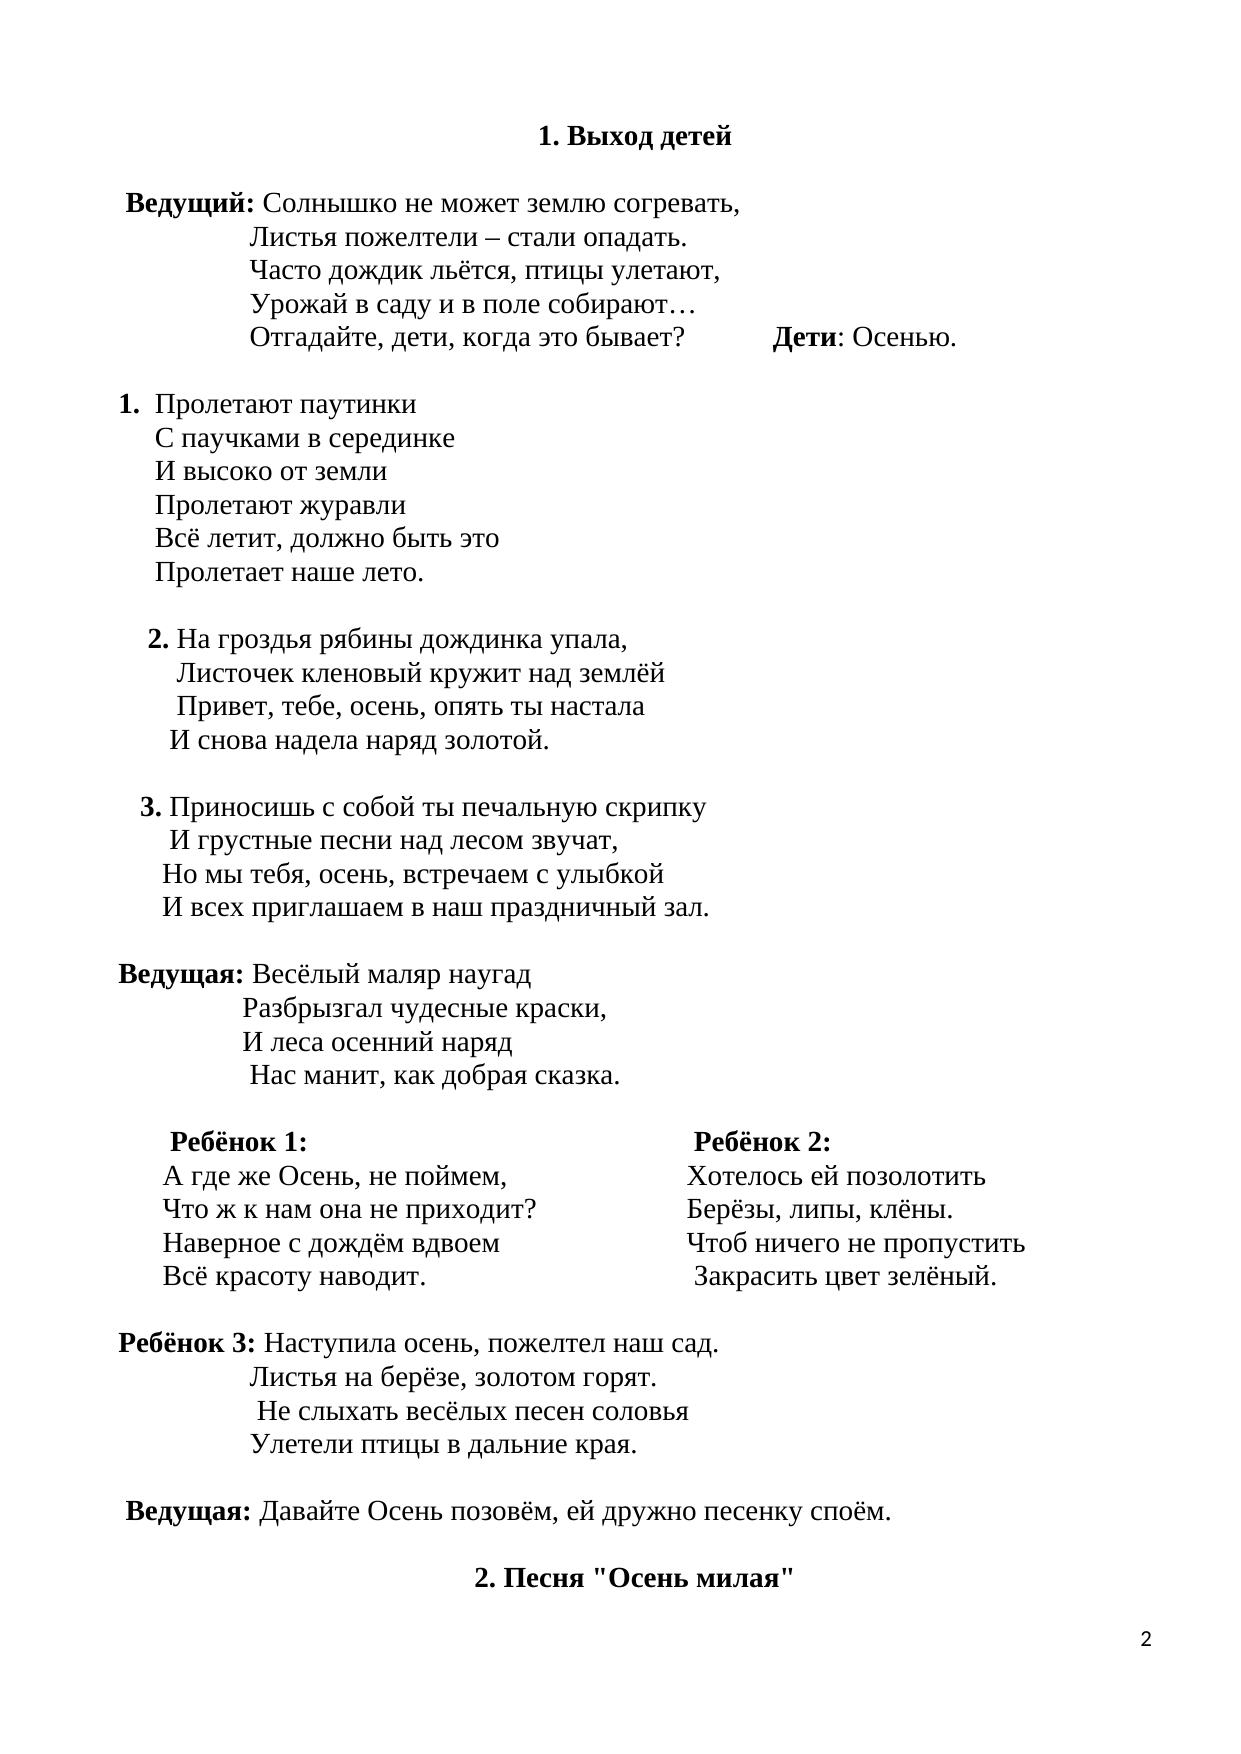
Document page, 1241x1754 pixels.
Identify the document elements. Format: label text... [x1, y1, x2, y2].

text И высоко от земли [118, 453, 1152, 487]
text 2. Песня "Осень милая" [118, 1560, 1152, 1594]
text 1. Пролетают паутинки [118, 386, 1152, 420]
text 1. Выход детей [118, 118, 1152, 152]
text Но мы тебя, осень, встречаем с улыбкой [118, 856, 1152, 889]
text Всё красоту наводит. [118, 1258, 627, 1292]
text И всех приглашаем в наш праздничный зал. [118, 889, 1152, 923]
text Привет, тебе, осень, опять ты настала [118, 688, 1152, 722]
text Разбрызгал чудесные краски, [118, 990, 1152, 1024]
text 3. Приносишь с собой ты печальную скрипку [118, 789, 1152, 822]
text 2. На гроздья рябины дождинка упала, [118, 621, 1152, 655]
text Листочек кленовый кружит над землёй [118, 655, 1152, 688]
text Отгадайте, дети, когда это бывает? Дети: Осенью. [118, 319, 1152, 353]
text Урожай в саду и в поле собирают… [118, 286, 1152, 319]
text И леса осенний наряд [118, 1024, 1152, 1057]
text Ребёнок 2: [664, 1124, 1152, 1158]
text Не слыхать весёлых песен соловья [118, 1393, 1152, 1426]
text Берёзы, липы, клёны. [664, 1191, 1152, 1225]
text Ребёнок 3: Наступила осень, пожелтел наш сад. [118, 1326, 1152, 1359]
text А где же Осень, не поймем, [118, 1158, 627, 1191]
text Чтоб ничего не пропустить [664, 1225, 1152, 1258]
text Ребёнок 1: [118, 1124, 627, 1158]
text Хотелось ей позолотить [664, 1158, 1152, 1191]
text И снова надела наряд золотой. [118, 722, 1152, 755]
text Ведущая: Давайте Осень позовём, ей дружно песенку споём. [118, 1493, 1152, 1527]
text Наверное с дождём вдвоем [118, 1225, 627, 1258]
text Всё летит, должно быть это [118, 521, 1152, 554]
text Ведущая: Весёлый маляр наугад [118, 957, 1152, 990]
text Ведущий: Солнышко не может землю согревать, [118, 185, 1152, 219]
text И грустные песни над лесом звучат, [118, 822, 1152, 856]
text Листья на берёзе, золотом горят. [118, 1359, 1152, 1393]
text Улетели птицы в дальние края. [118, 1426, 1152, 1460]
text С паучками в серединке [118, 420, 1152, 453]
text Часто дождик льётся, птицы улетают, [118, 252, 1152, 286]
text Что ж к нам она не приходит? [118, 1191, 627, 1225]
text Пролетает наше лето. [118, 554, 1152, 588]
text Нас манит, как добрая сказка. [118, 1057, 1152, 1091]
text Листья пожелтели – стали опадать. [118, 219, 1152, 252]
text Закрасить цвет зелёный. [664, 1258, 1152, 1292]
text Пролетают журавли [118, 487, 1152, 521]
